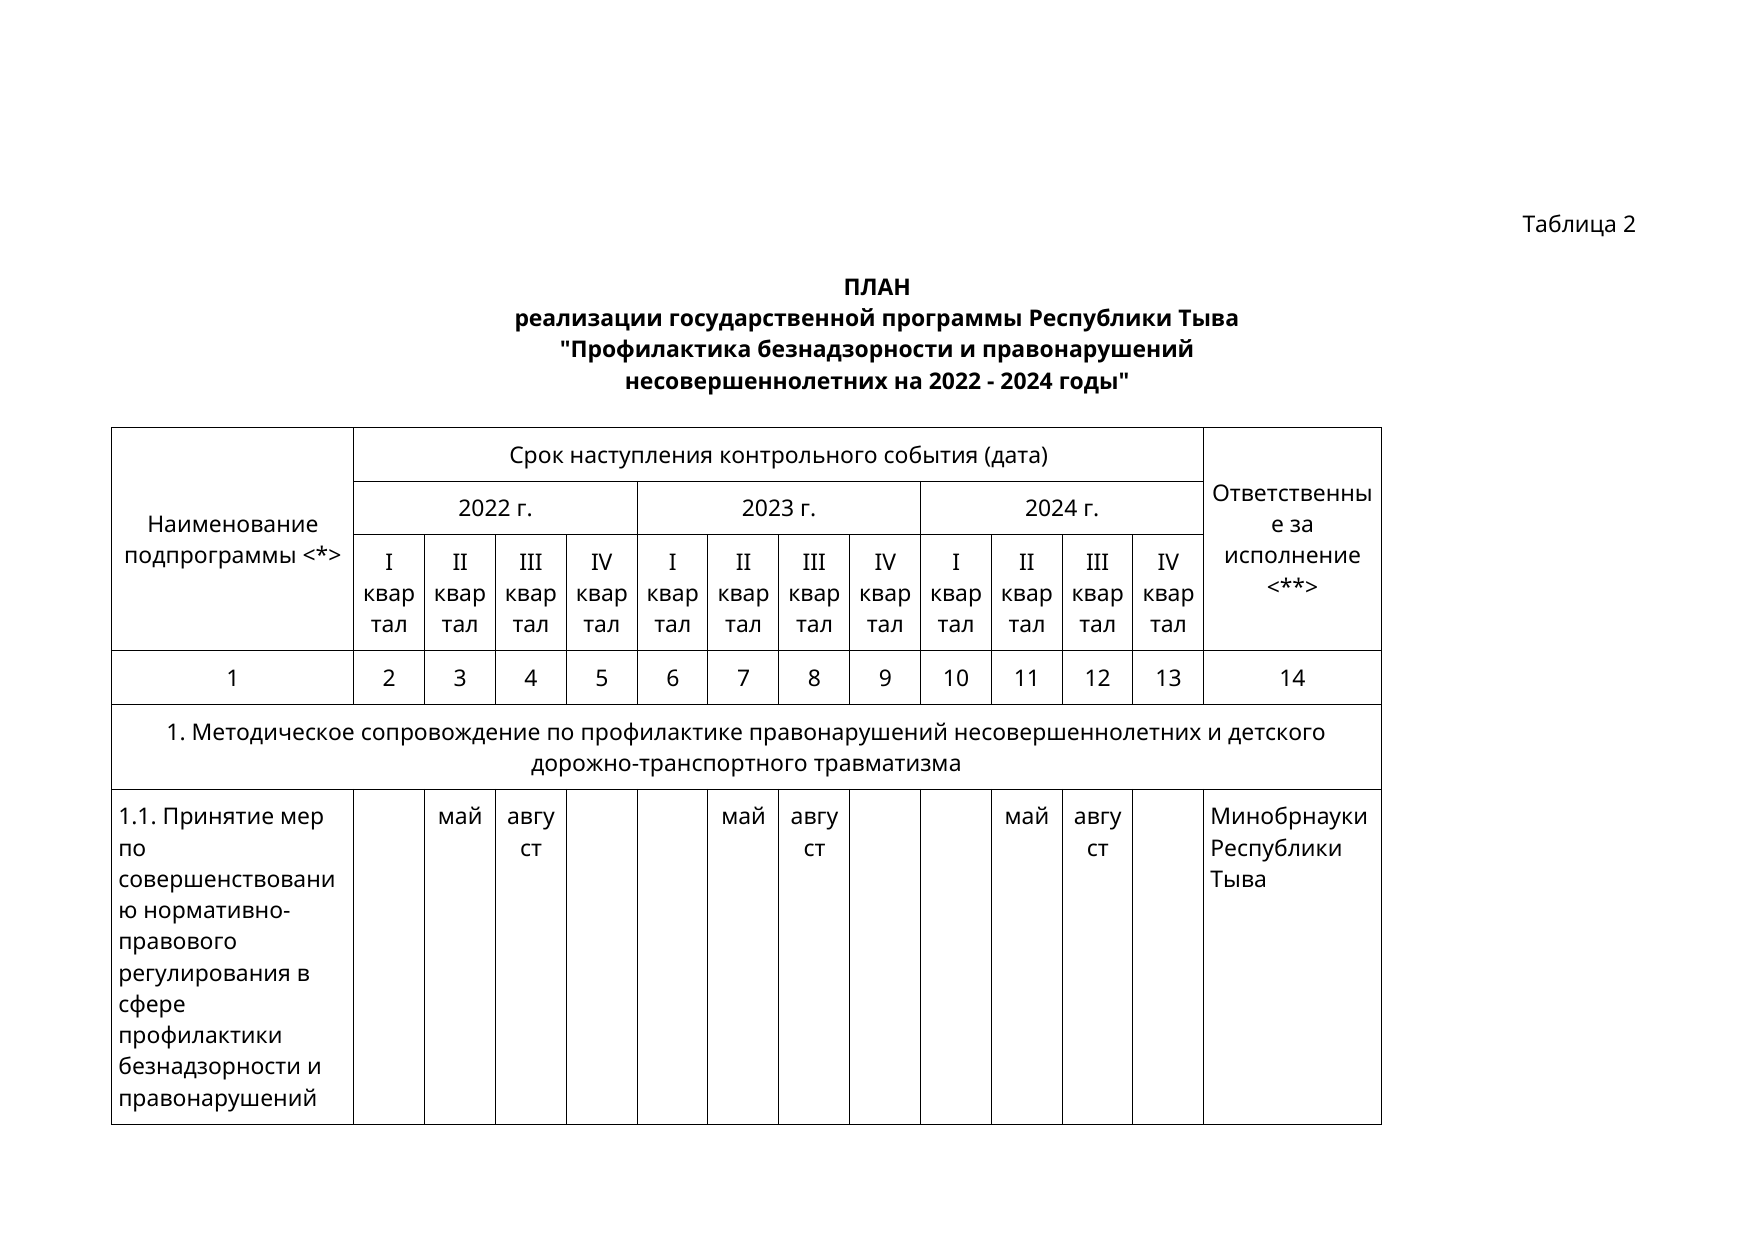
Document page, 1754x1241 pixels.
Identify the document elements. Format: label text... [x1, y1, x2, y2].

table_cell 5 [567, 651, 637, 704]
table_cell 1 [112, 651, 353, 704]
table_cell 13 [1133, 651, 1203, 704]
table_cell III квартал [1063, 535, 1132, 650]
table_cell 2022 г. [354, 482, 637, 534]
table_cell август [496, 790, 566, 1123]
table_header Ответственные за исполнение <**> [1204, 428, 1381, 650]
table_cell август [779, 790, 849, 1123]
table_cell [567, 790, 637, 1123]
table_cell август [1063, 790, 1132, 1123]
table_cell 9 [850, 651, 920, 704]
table_cell I квартал [638, 535, 707, 650]
table_cell 14 [1204, 651, 1381, 704]
table_cell 3 [425, 651, 495, 704]
table_cell май [992, 790, 1062, 1123]
table_cell [1133, 790, 1203, 1123]
table_cell 1. Методическое сопровождение по профилактике правонарушений несовершеннолетних и детского дорожно-транспортного травматизма [112, 705, 1381, 789]
title несовершеннолетних на 2022 - 2024 годы" [118, 365, 1636, 396]
title реализации государственной программы Республики Тыва [118, 302, 1636, 333]
table_cell II квартал [425, 535, 495, 650]
table_cell 8 [779, 651, 849, 704]
title "Профилактика безнадзорности и правонарушений [118, 333, 1636, 365]
text Таблица 2 [118, 208, 1636, 240]
table_cell I квартал [354, 535, 424, 650]
table_cell [354, 790, 424, 1123]
table_cell 12 [1063, 651, 1132, 704]
table_cell III квартал [496, 535, 566, 650]
table_cell [638, 790, 707, 1123]
table_cell 10 [921, 651, 991, 704]
table_cell IV квартал [1133, 535, 1203, 650]
table_cell 4 [496, 651, 566, 704]
table_cell IV квартал [850, 535, 920, 650]
table_cell 11 [992, 651, 1062, 704]
table_cell [850, 790, 920, 1123]
table_cell 2 [354, 651, 424, 704]
table_cell I квартал [921, 535, 991, 650]
table_cell II квартал [708, 535, 778, 650]
table_cell III квартал [779, 535, 849, 650]
table_header Наименование подпрограммы <*> [112, 428, 353, 650]
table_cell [1204, 790, 1381, 1123]
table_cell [112, 790, 353, 1123]
table_header Срок наступления контрольного события (дата) [354, 428, 1203, 481]
table_cell май [425, 790, 495, 1123]
table_cell 7 [708, 651, 778, 704]
table_cell [921, 790, 991, 1123]
table_cell IV квартал [567, 535, 637, 650]
table_cell 2023 г. [638, 482, 920, 534]
table_cell 2024 г. [921, 482, 1203, 534]
table_cell II квартал [992, 535, 1062, 650]
title ПЛАН [118, 271, 1636, 302]
table_cell 6 [638, 651, 707, 704]
table_cell май [708, 790, 778, 1123]
